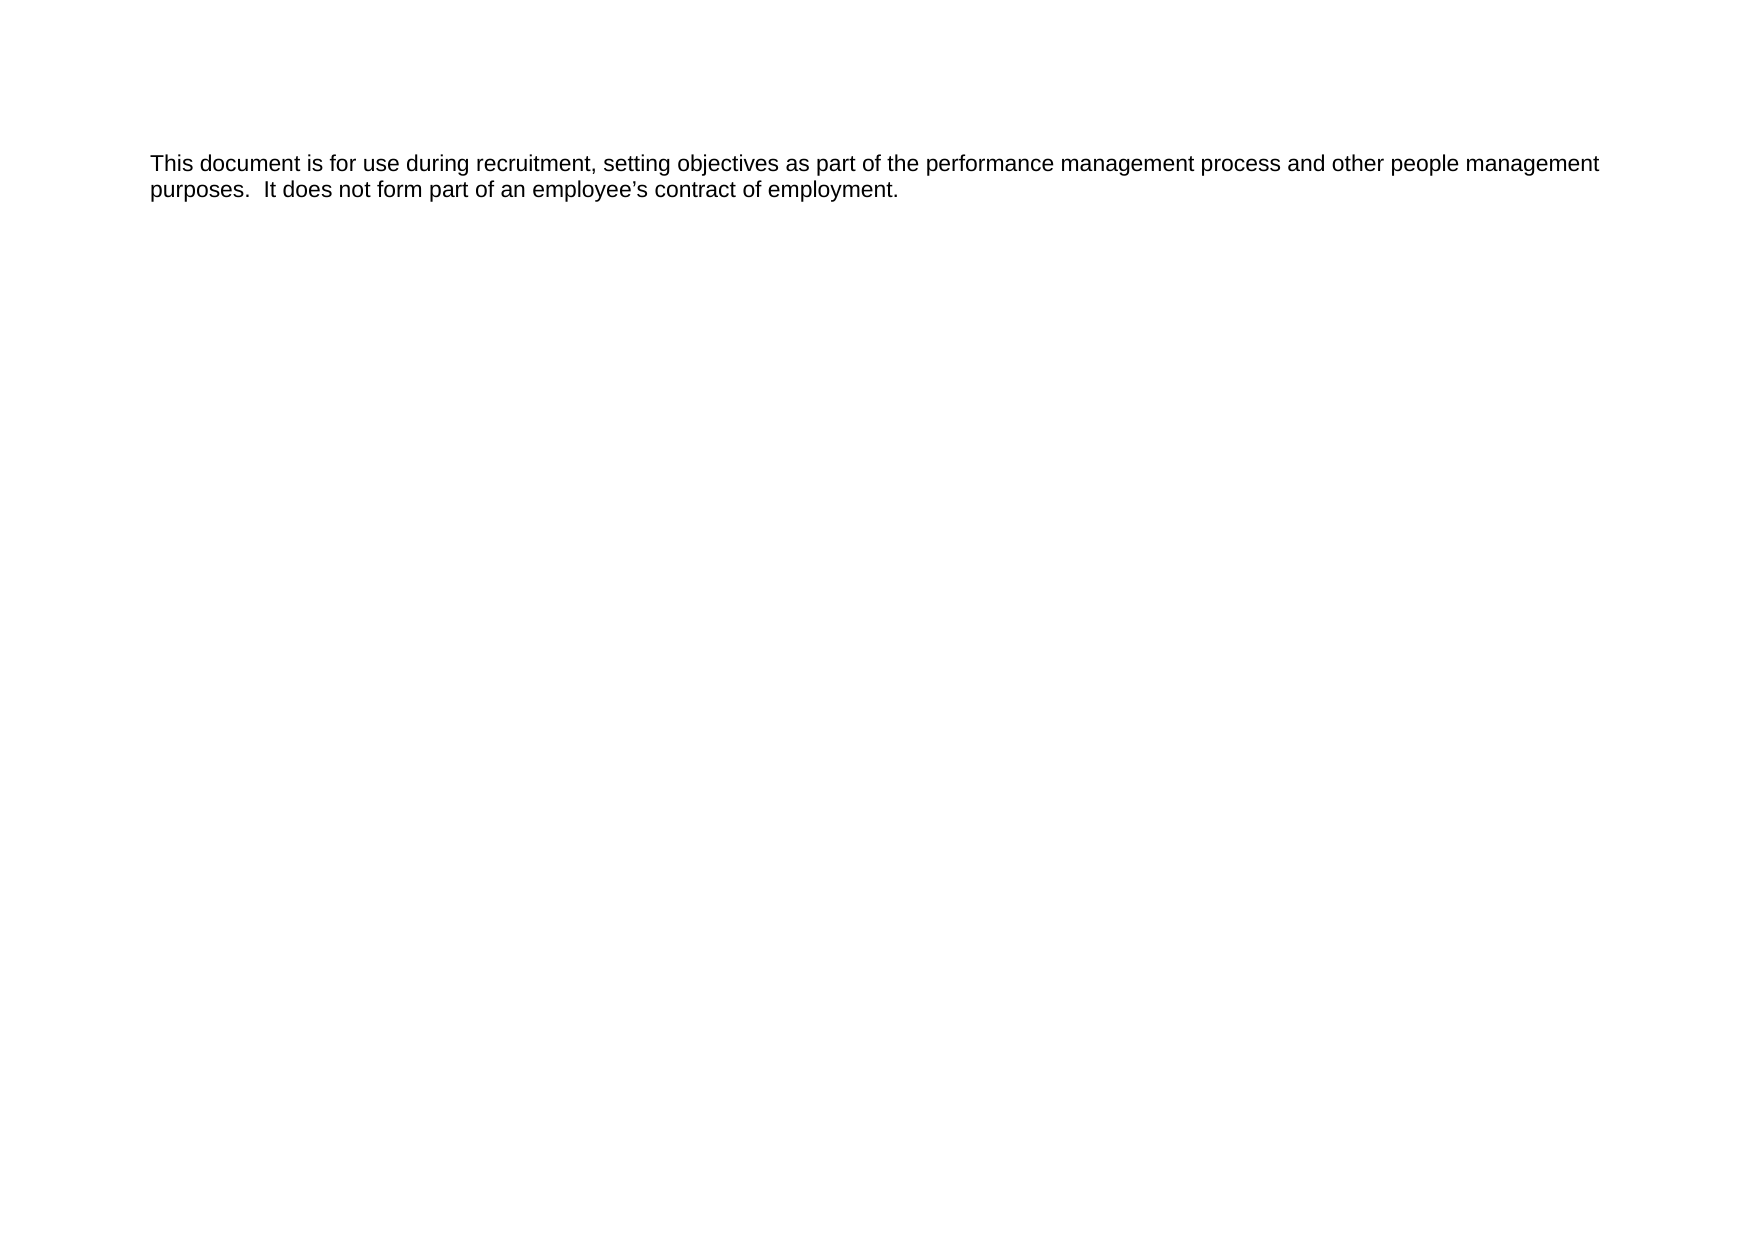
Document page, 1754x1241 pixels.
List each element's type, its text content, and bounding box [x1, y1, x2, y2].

text This document is for use during recruitment, setting objectives as part of the performance management process and other people management purposes. It does not form part of an employee’s contract of employment. [150, 150, 1604, 203]
